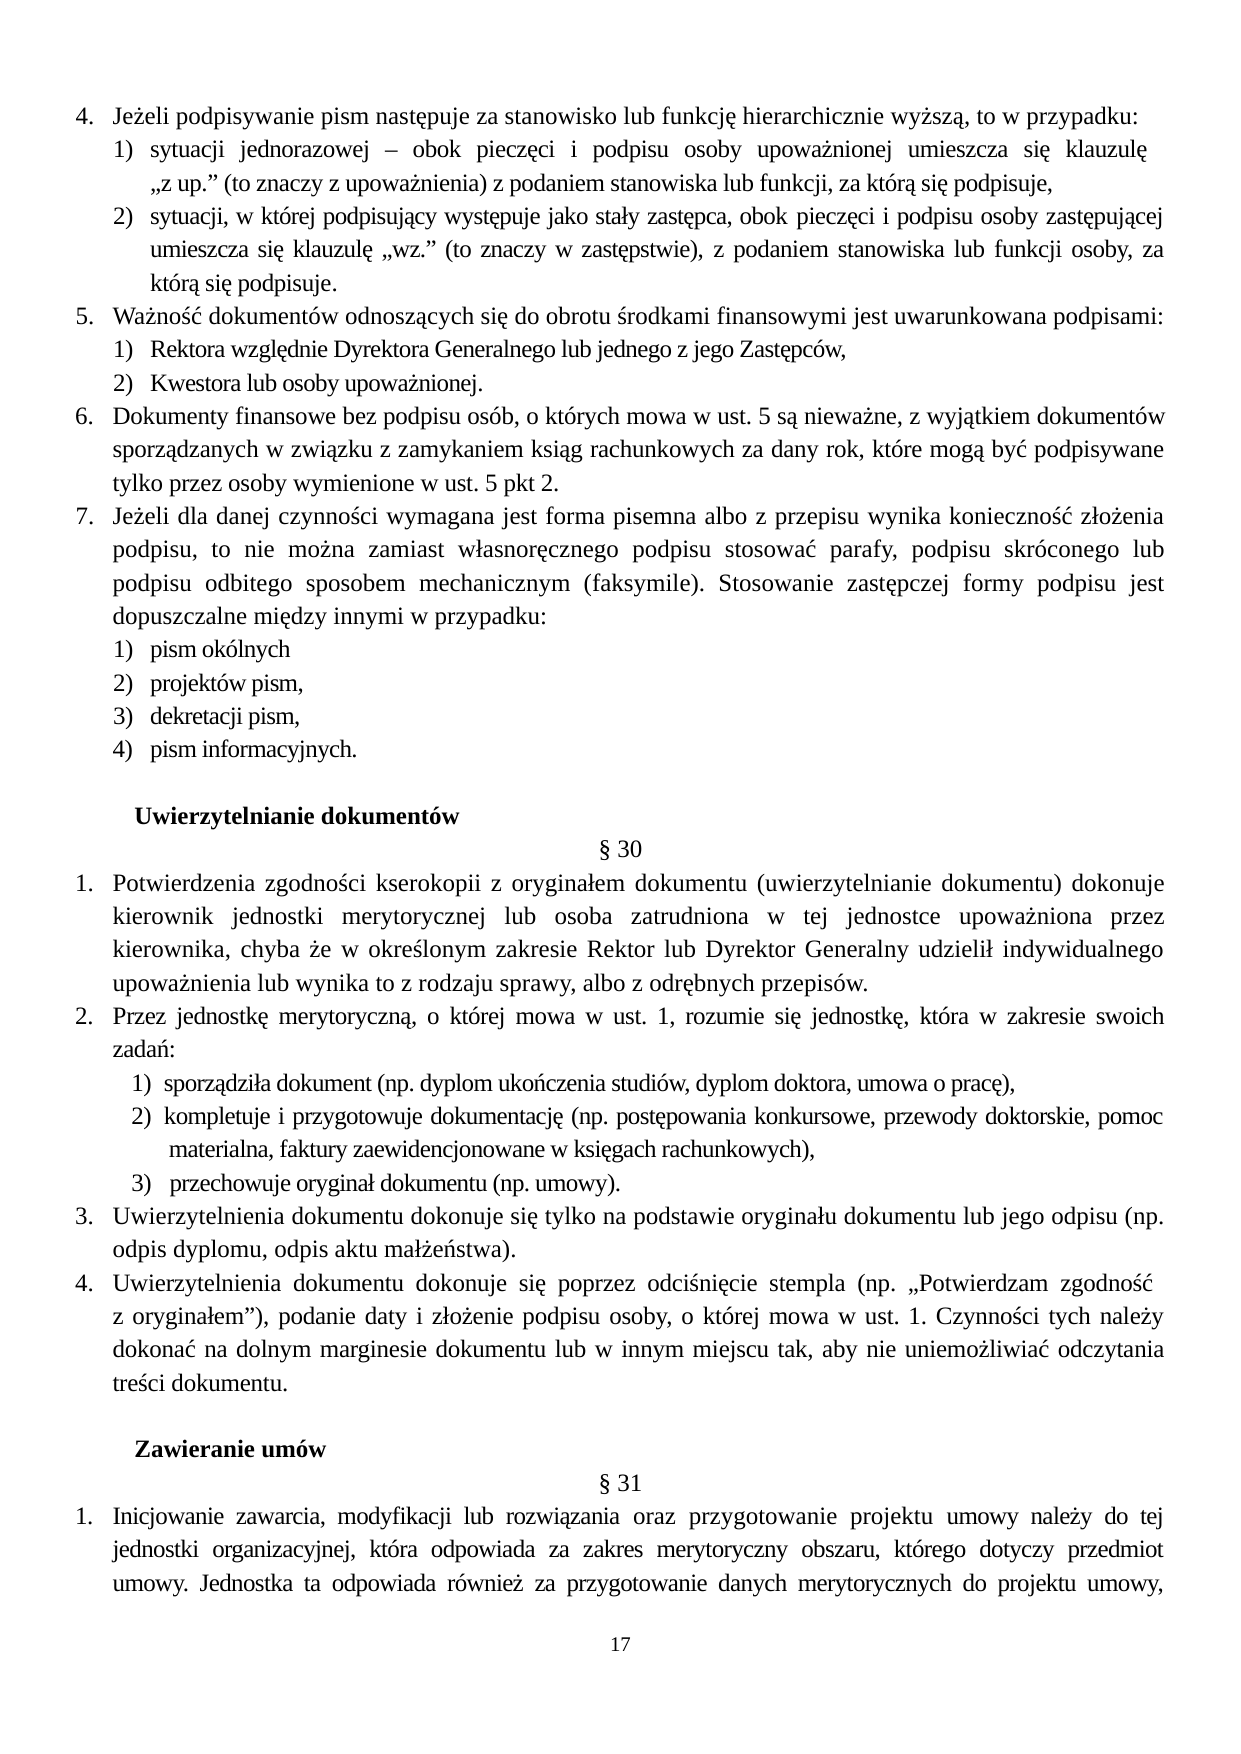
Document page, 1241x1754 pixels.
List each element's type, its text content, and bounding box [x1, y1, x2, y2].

list dekretacji pism, [113, 698, 1164, 731]
list kompletuje i przygotowuje dokumentację (np. postępowania konkursowe, przewody doktorskie, pomoc materialna, faktury zaewidencjonowane w księgach rachunkowych), [131, 1098, 1164, 1164]
list Przez jednostkę merytoryczną, o której mowa w ust. 1, rozumie się jednostkę, która w zakresie swoich zadań: [75, 998, 1165, 1064]
list Jeżeli podpisywanie pism następuje za stanowisko lub funkcję hierarchicznie wyższą, to w przypadku: [75, 98, 1165, 131]
list pism okólnych [113, 631, 1164, 664]
list Jeżeli dla danej czynności wymagana jest forma pisemna albo z przepisu wynika konieczność złożenia podpisu, to nie można zamiast własnoręcznego podpisu stosować parafy, podpisu skróconego lub podpisu odbitego sposobem mechanicznym (faksymile). Stosowanie zastępczej formy podpisu jest dopuszczalne między innymi w przypadku: [75, 498, 1165, 631]
list projektów pism, [113, 664, 1164, 698]
list Ważność dokumentów odnoszących się do obrotu środkami finansowymi jest uwarunkowana podpisami: [75, 298, 1165, 331]
list Kwestora lub osoby upoważnionej. [113, 364, 1164, 398]
subtitle Uwierzytelnianie dokumentów [134, 798, 1165, 831]
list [75, 1498, 1164, 1598]
list Rektora względnie Dyrektora Generalnego lub jednego z jego Zastępców, [113, 331, 1164, 364]
list przechowuje oryginał dokumentu (np. umowy). [131, 1164, 1164, 1198]
list sytuacji, w której podpisujący występuje jako stały zastępca, obok pieczęci i podpisu osoby zastępującej umieszcza się klauzulę „wz.” (to znaczy w zastępstwie), z podaniem stanowiska lub funkcji osoby, za którą się podpisuje. [113, 198, 1164, 298]
list Potwierdzenia zgodności kserokopii z oryginałem dokumentu (uwierzytelnianie dokumentu) dokonuje kierownik jednostki merytorycznej lub osoba zatrudniona w tej jednostce upoważniona przez kierownika, chyba że w określonym zakresie Rektor lub Dyrektor Generalny udzielił indywidualnego upoważnienia lub wynika to z rodzaju sprawy, albo z odrębnych przepisów. [75, 864, 1165, 998]
list sytuacji jednorazowej – obok pieczęci i podpisu osoby upoważnionej umieszcza się klauzulę „z up.” (to znaczy z upoważnienia) z podaniem stanowiska lub funkcji, za którą się podpisuje, [113, 131, 1164, 198]
list Uwierzytelnienia dokumentu dokonuje się poprzez odciśnięcie stempla (np. „Potwierdzam zgodność z oryginałem”), podanie daty i złożenie podpisu osoby, o której mowa w ust. 1. Czynności tych należy dokonać na dolnym marginesie dokumentu lub w innym miejscu tak, aby nie uniemożliwiać odczytania treści dokumentu. [75, 1264, 1165, 1398]
text § 31 [75, 1464, 1165, 1498]
list sporządziła dokument (np. dyplom ukończenia studiów, dyplom doktora, umowa o pracę), [131, 1064, 1164, 1098]
text § 30 [75, 831, 1165, 864]
list pism informacyjnych. [112, 731, 1164, 764]
list Uwierzytelnienia dokumentu dokonuje się tylko na podstawie oryginału dokumentu lub jego odpisu (np. odpis dyplomu, odpis aktu małżeństwa). [75, 1198, 1165, 1264]
list Dokumenty finansowe bez podpisu osób, o których mowa w ust. 5 są nieważne, z wyjątkiem dokumentów sporządzanych w związku z zamykaniem ksiąg rachunkowych za dany rok, które mogą być podpisywane tylko przez osoby wymienione w ust. 5 pkt 2. [75, 398, 1165, 498]
subtitle Zawieranie umów [134, 1431, 1165, 1464]
